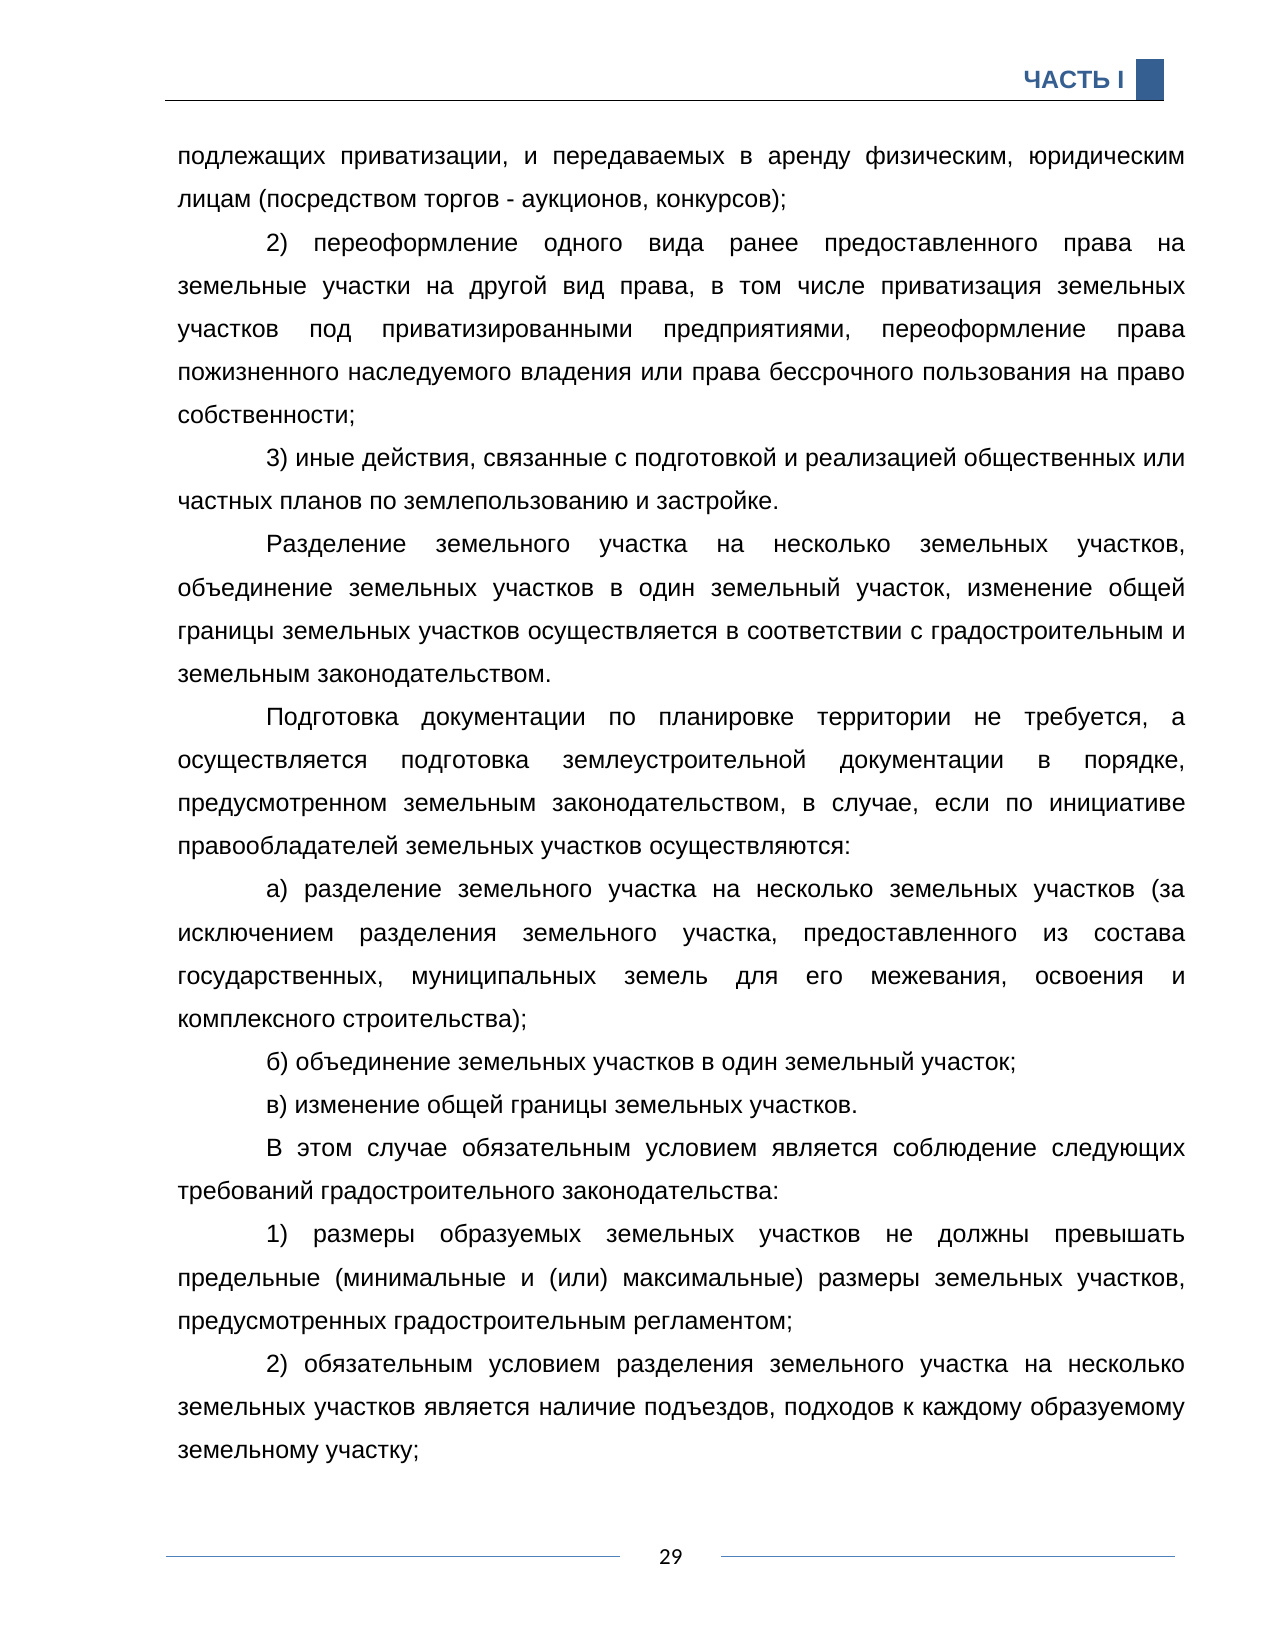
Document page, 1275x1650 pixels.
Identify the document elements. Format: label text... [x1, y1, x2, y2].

text в) изменение общей границы земельных участков. [177, 1090, 1186, 1119]
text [177, 141, 1186, 213]
text Подготовка документации по планировке территории не требуется, а осуществляется подготовка землеустроительной документации в порядке, предусмотренном земельным законодательством, в случае, если по инициативе правообладателей земельных участков осуществляются: [177, 702, 1186, 860]
text б) объединение земельных участков в один земельный участок; [177, 1047, 1186, 1076]
text В этом случае обязательным условием является соблюдение следующих требований градостроительного законодательства: [177, 1133, 1186, 1205]
text а) разделение земельного участка на несколько земельных участков (за исключением разделения земельного участка, предоставленного из состава государственных, муниципальных земель для его межевания, освоения и комплексного строительства); [177, 874, 1186, 1033]
text 3) иные действия, связанные с подготовкой и реализацией общественных или частных планов по землепользованию и застройке. [177, 443, 1186, 515]
text 2) обязательным условием разделения земельного участка на несколько земельных участков является наличие подъездов, подходов к каждому образуемому земельному участку; [177, 1349, 1186, 1464]
text Разделение земельного участка на несколько земельных участков, объединение земельных участков в один земельный участок, изменение общей границы земельных участков осуществляется в соответствии с градостроительным и земельным законодательством. [177, 529, 1186, 688]
text 1) размеры образуемых земельных участков не должны превышать предельные (минимальные и (или) максимальные) размеры земельных участков, предусмотренных градостроительным регламентом; [177, 1219, 1186, 1334]
text 2) переоформление одного вида ранее предоставленного права на земельные участки на другой вид права, в том числе приватизация земельных участков под приватизированными предприятиями, переоформление права пожизненного наследуемого владения или права бессрочного пользования на право собственности; [177, 228, 1186, 429]
